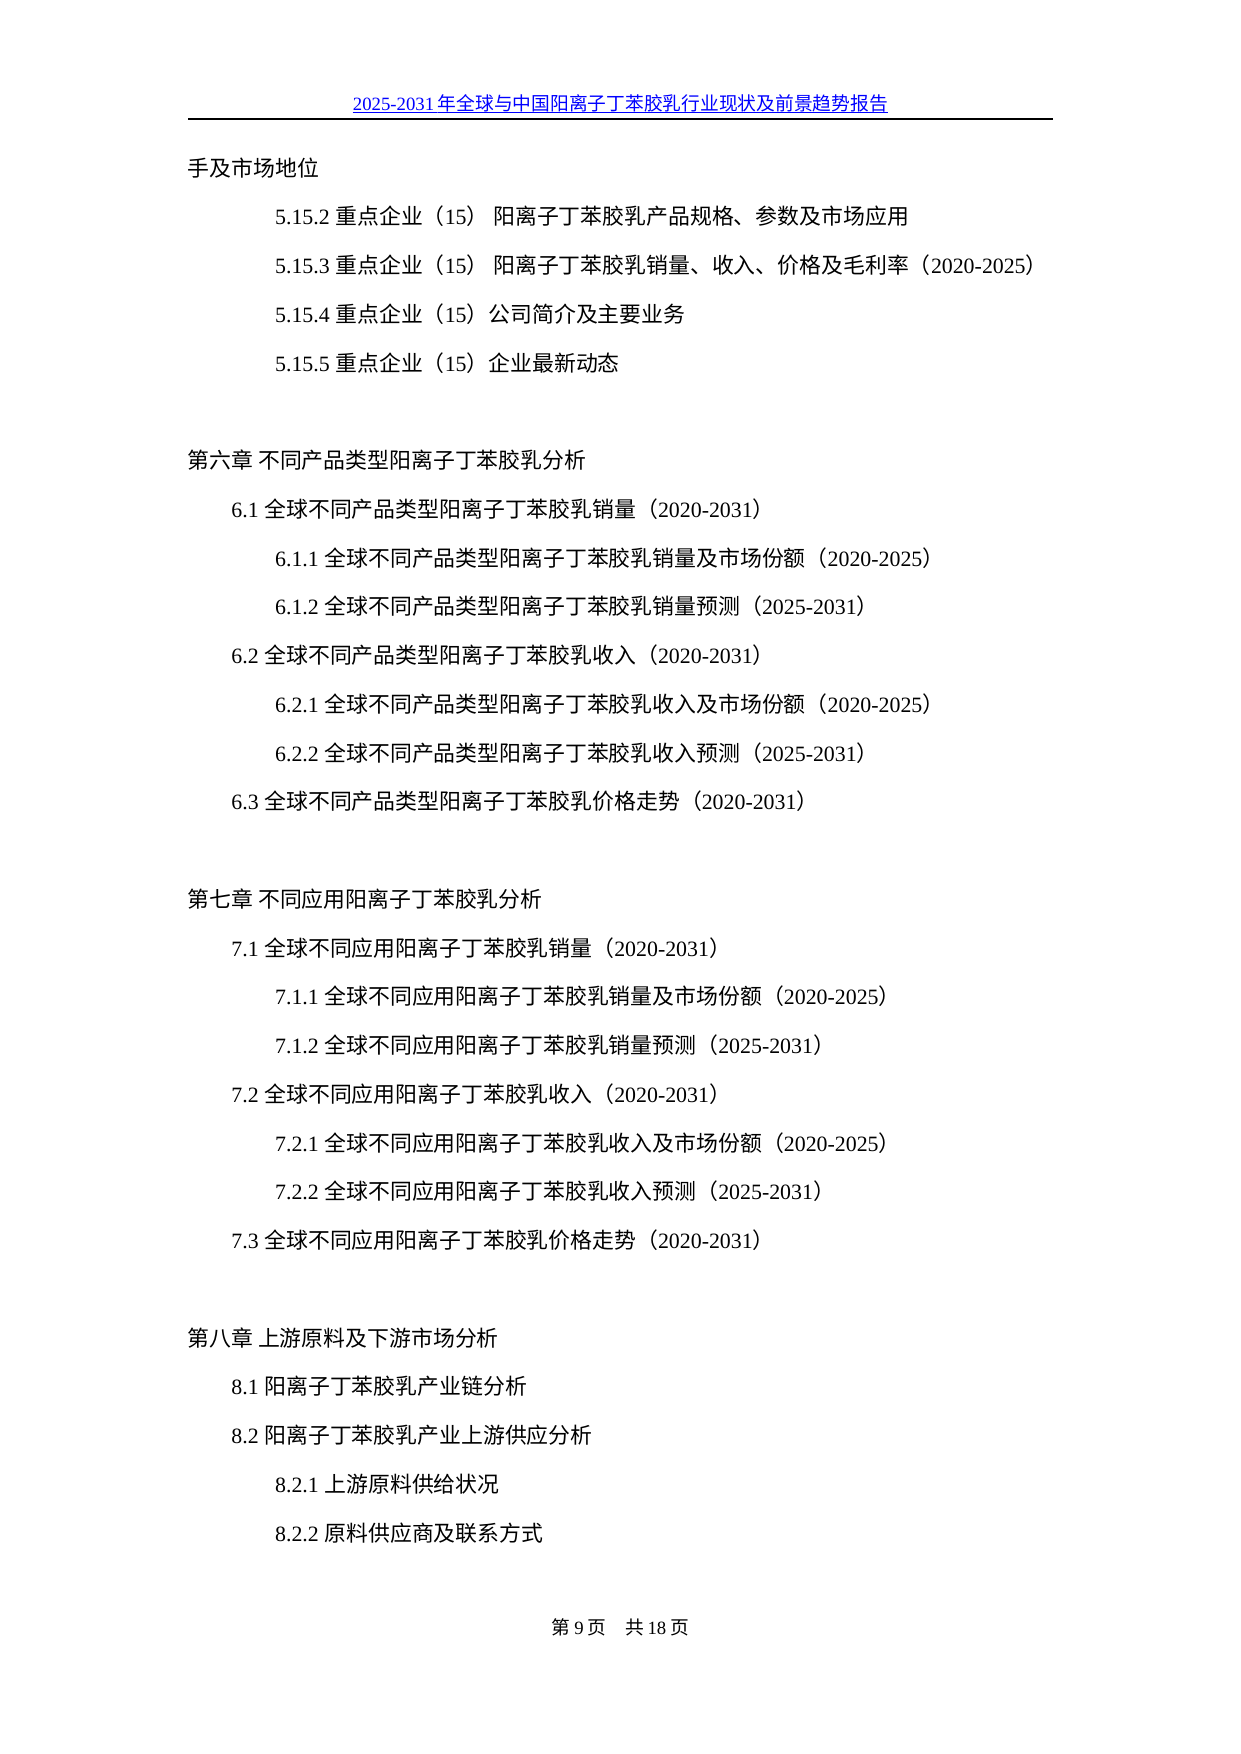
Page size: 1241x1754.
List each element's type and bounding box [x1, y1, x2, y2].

text [187, 150, 1053, 1548]
